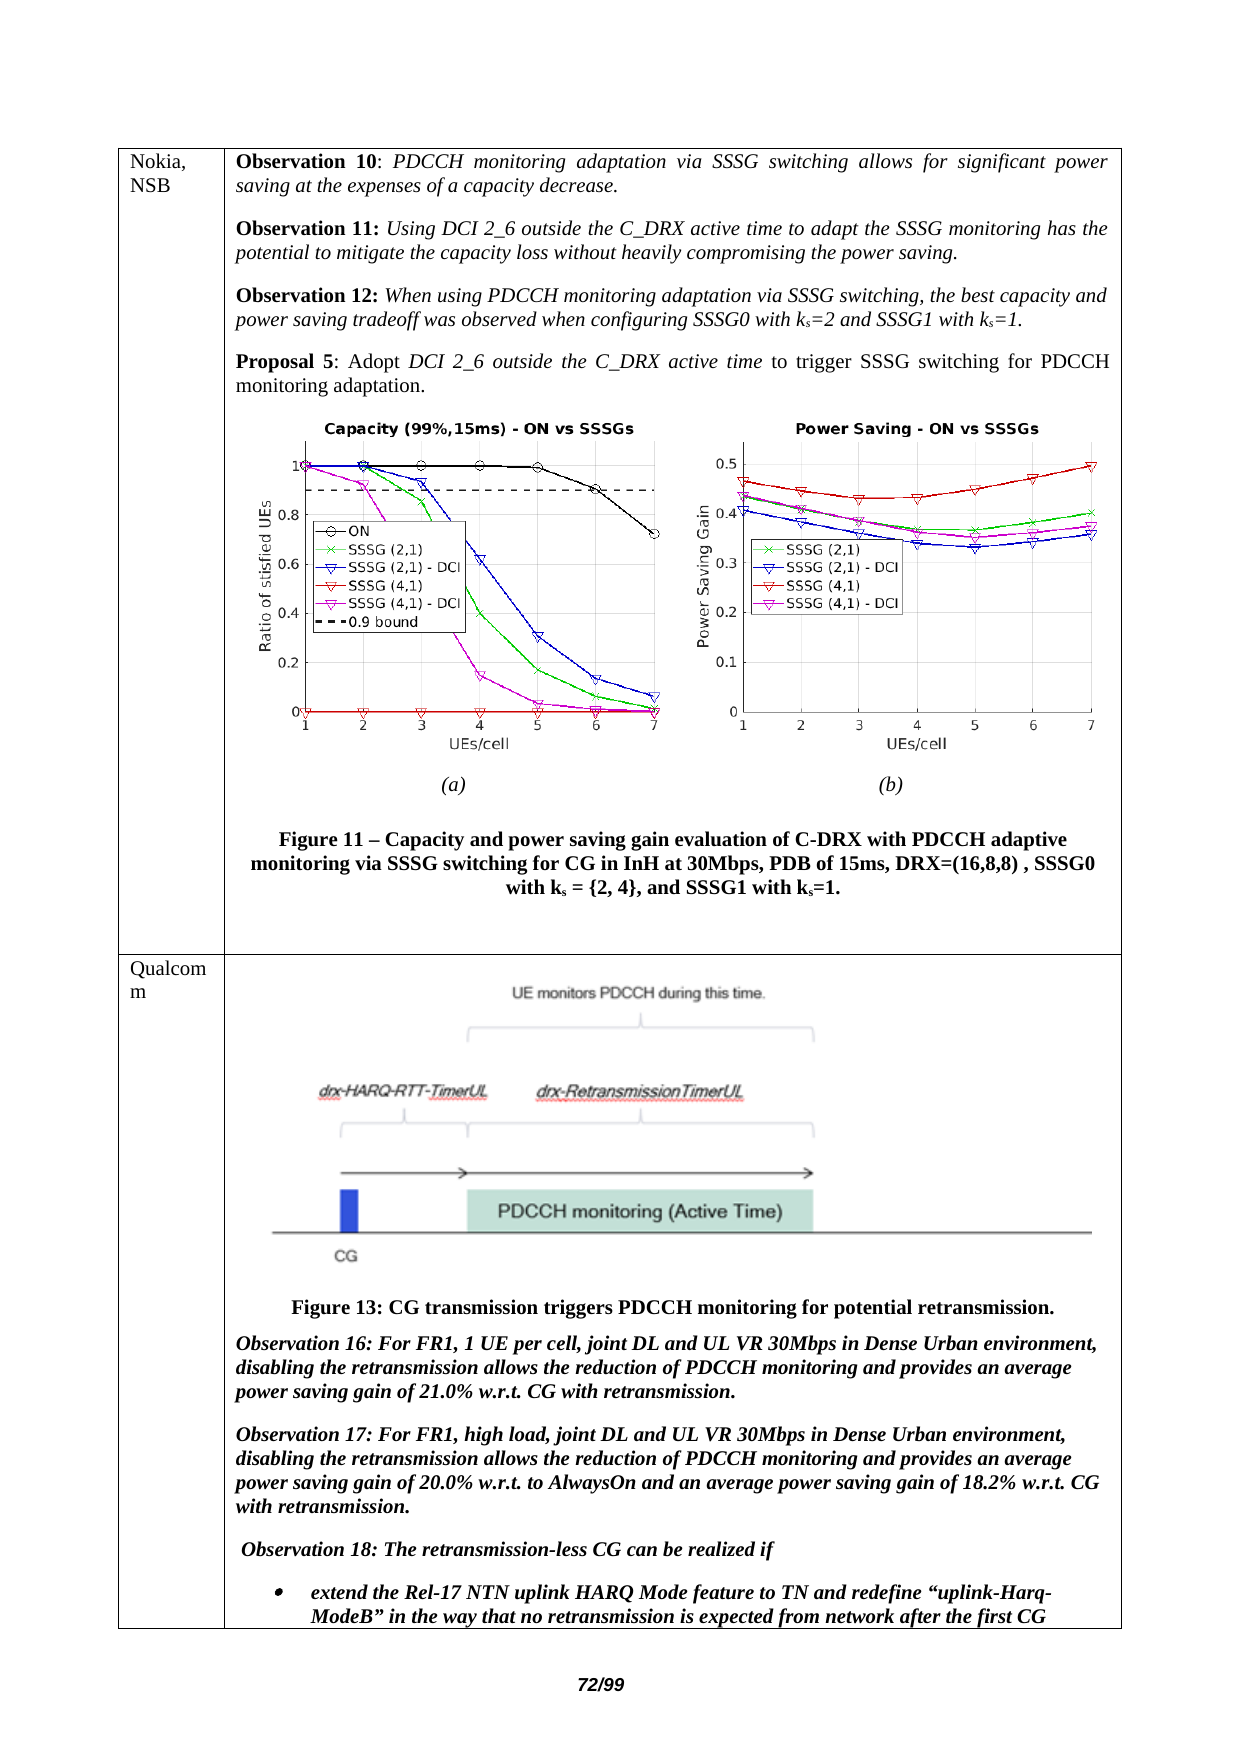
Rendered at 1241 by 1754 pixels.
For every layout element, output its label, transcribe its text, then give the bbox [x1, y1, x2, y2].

picture [254, 967, 1092, 1282]
picture [684, 416, 1111, 753]
table_cell Observation 10: PDCCH monitoring adaptation via SSSG switching allows for significant power saving at the expenses of a capacity decrease. Observation 11: Using DCI 2_6 outside the C_DRX active time to adapt the SSSG monitoring has the potential to mitigate the capacity loss without heavily compromising the power saving. Observation 12: When using PDCCH monitoring adaptation via SSSG switching, the best capacity and power saving tradeoff was observed when configuring SSSG0 with ks=2 and SSSG1 with ks=1. Proposal 5: Adopt DCI 2_6 outside the C_DRX active time to trigger SSSG switching for PDCCH monitoring adaptation. Figure 11 – Capacity and power saving gain evaluation of C-DRX with PDCCH adaptive monitoring via SSSG switching for CG in InH at 30Mbps, PDB of 15ms, DRX=(16,8,8) , SSSG0 with ks = {2, 4}, and SSSG1 with ks=1. [225, 149, 1121, 954]
picture [246, 416, 673, 753]
table_cell Qualcomm [119, 955, 224, 1628]
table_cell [225, 955, 1121, 1628]
table_cell Nokia, NSB [119, 149, 224, 954]
